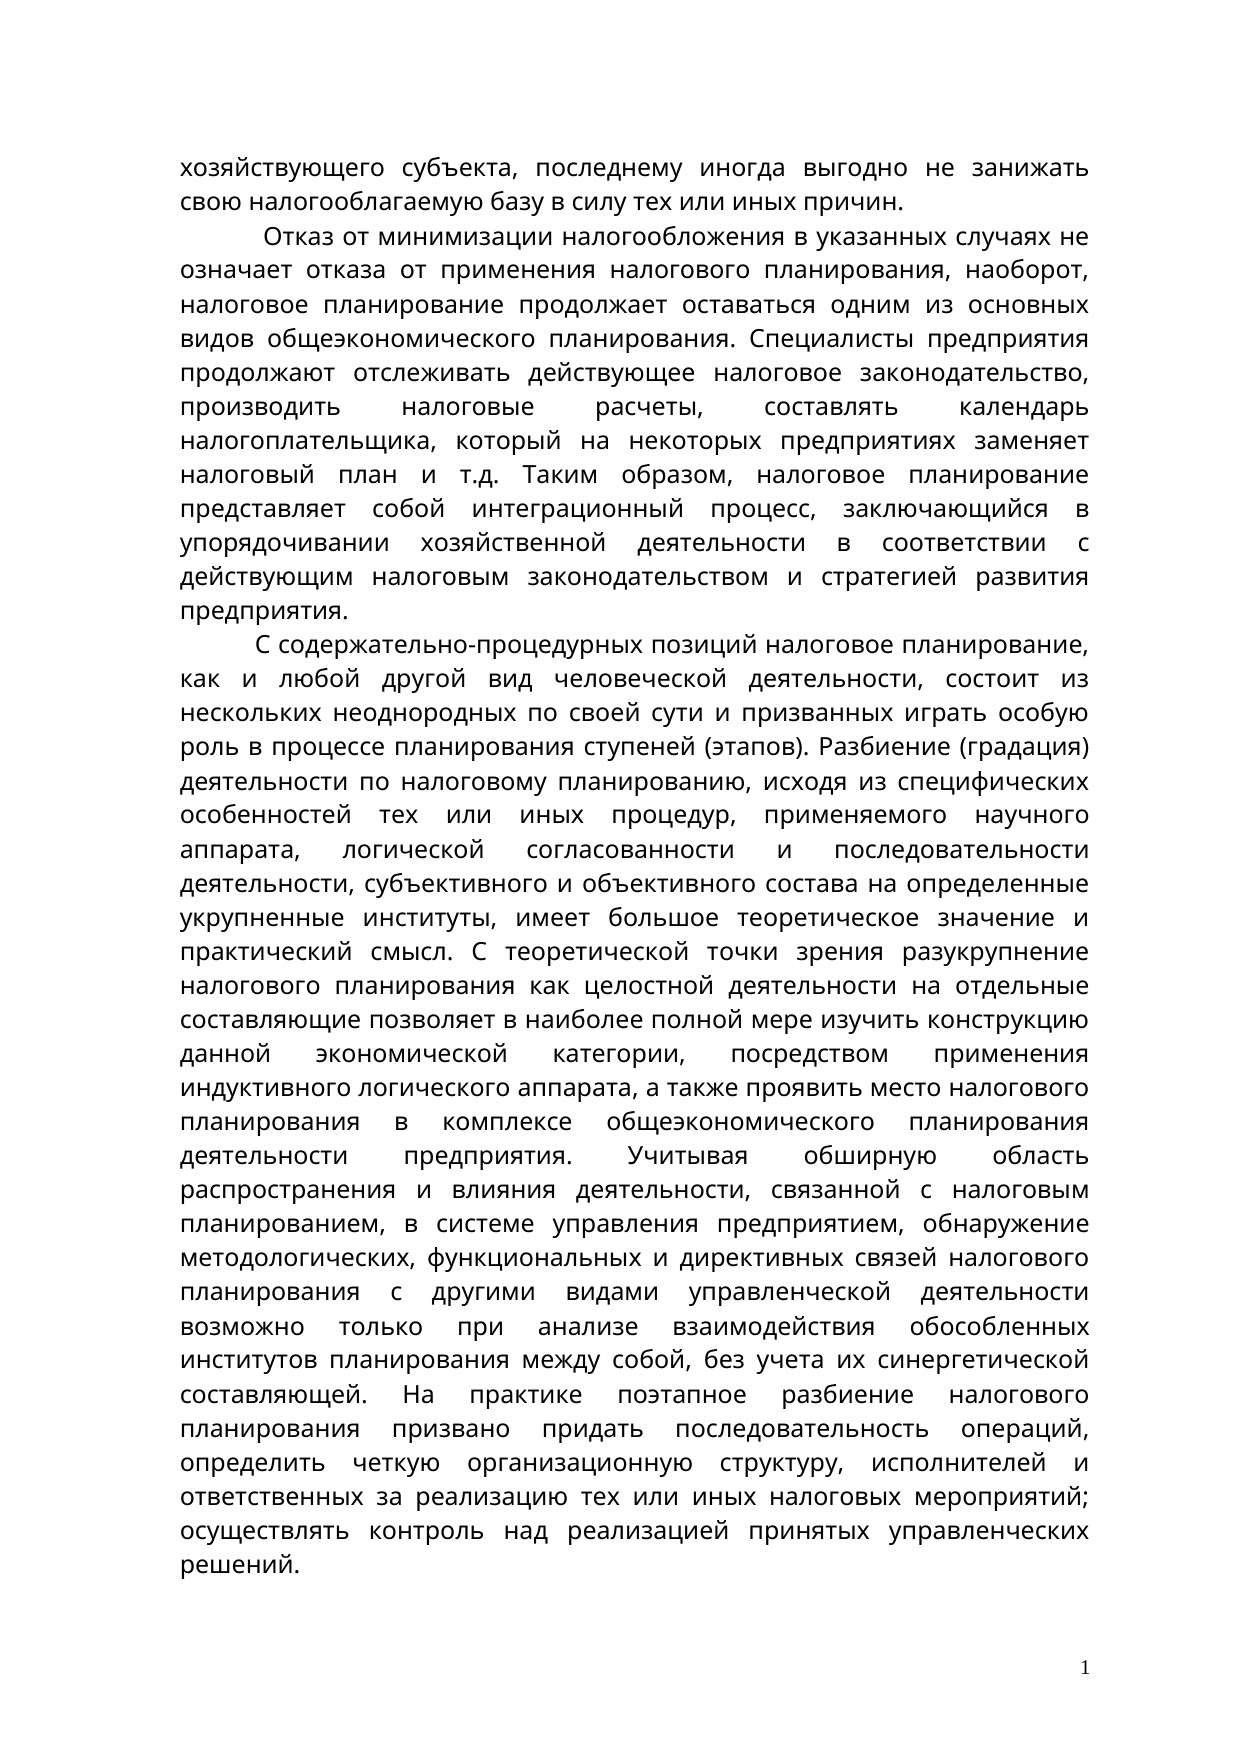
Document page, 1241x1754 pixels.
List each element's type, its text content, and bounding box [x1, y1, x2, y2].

text Отказ от минимизации налогообложения в указанных случаях не означает отказа от применения налогового планирования, наоборот, налоговое планирование продолжает оставаться одним из основных видов общеэкономического планирования. Специалисты предприятия продолжают отслеживать действующее налоговое законодательство, производить налоговые расчеты, составлять календарь налогоплательщика, который на некоторых предприятиях заменяет налоговый план и т.д. Таким образом, налоговое планирование представляет собой интеграционный процесс, заключающийся в упорядочивании хозяйственной деятельности в соответствии с действующим налоговым законодательством и стратегией развития предприятия. [179, 218, 1090, 627]
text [179, 150, 1090, 218]
text С содержательно-процедурных позиций налоговое планирование, как и любой другой вид человеческой деятельности, состоит из нескольких неоднородных по своей сути и призванных играть особую роль в процессе планирования ступеней (этапов). Разбиение (градация) деятельности по налоговому планированию, исходя из специфических особенностей тех или иных процедур, применяемого научного аппарата, логической согласованности и последовательности деятельности, субъективного и объективного состава на определенные укрупненные институты, имеет большое теоретическое значение и практический смысл. С теоретической точки зрения разукрупнение налогового планирования как целостной деятельности на отдельные составляющие позволяет в наиболее полной мере изучить конструкцию данной экономической категории, посредством применения индуктивного логического аппарата, а также проявить место налогового планирования в комплексе общеэкономического планирования деятельности предприятия. Учитывая обширную область распространения и влияния деятельности, связанной с налоговым планированием, в системе управления предприятием, обнаружение методологических, функциональных и директивных связей налогового планирования с другими видами управленческой деятельности возможно только при анализе взаимодействия обособленных институтов планирования между собой, без учета их синергетической составляющей. На практике поэтапное разбиение налогового планирования призвано придать последовательность операций, определить четкую организационную структуру, исполнителей и ответственных за реализацию тех или иных налоговых мероприятий; осуществлять контроль над реализацией принятых управленческих решений. [179, 627, 1090, 1581]
